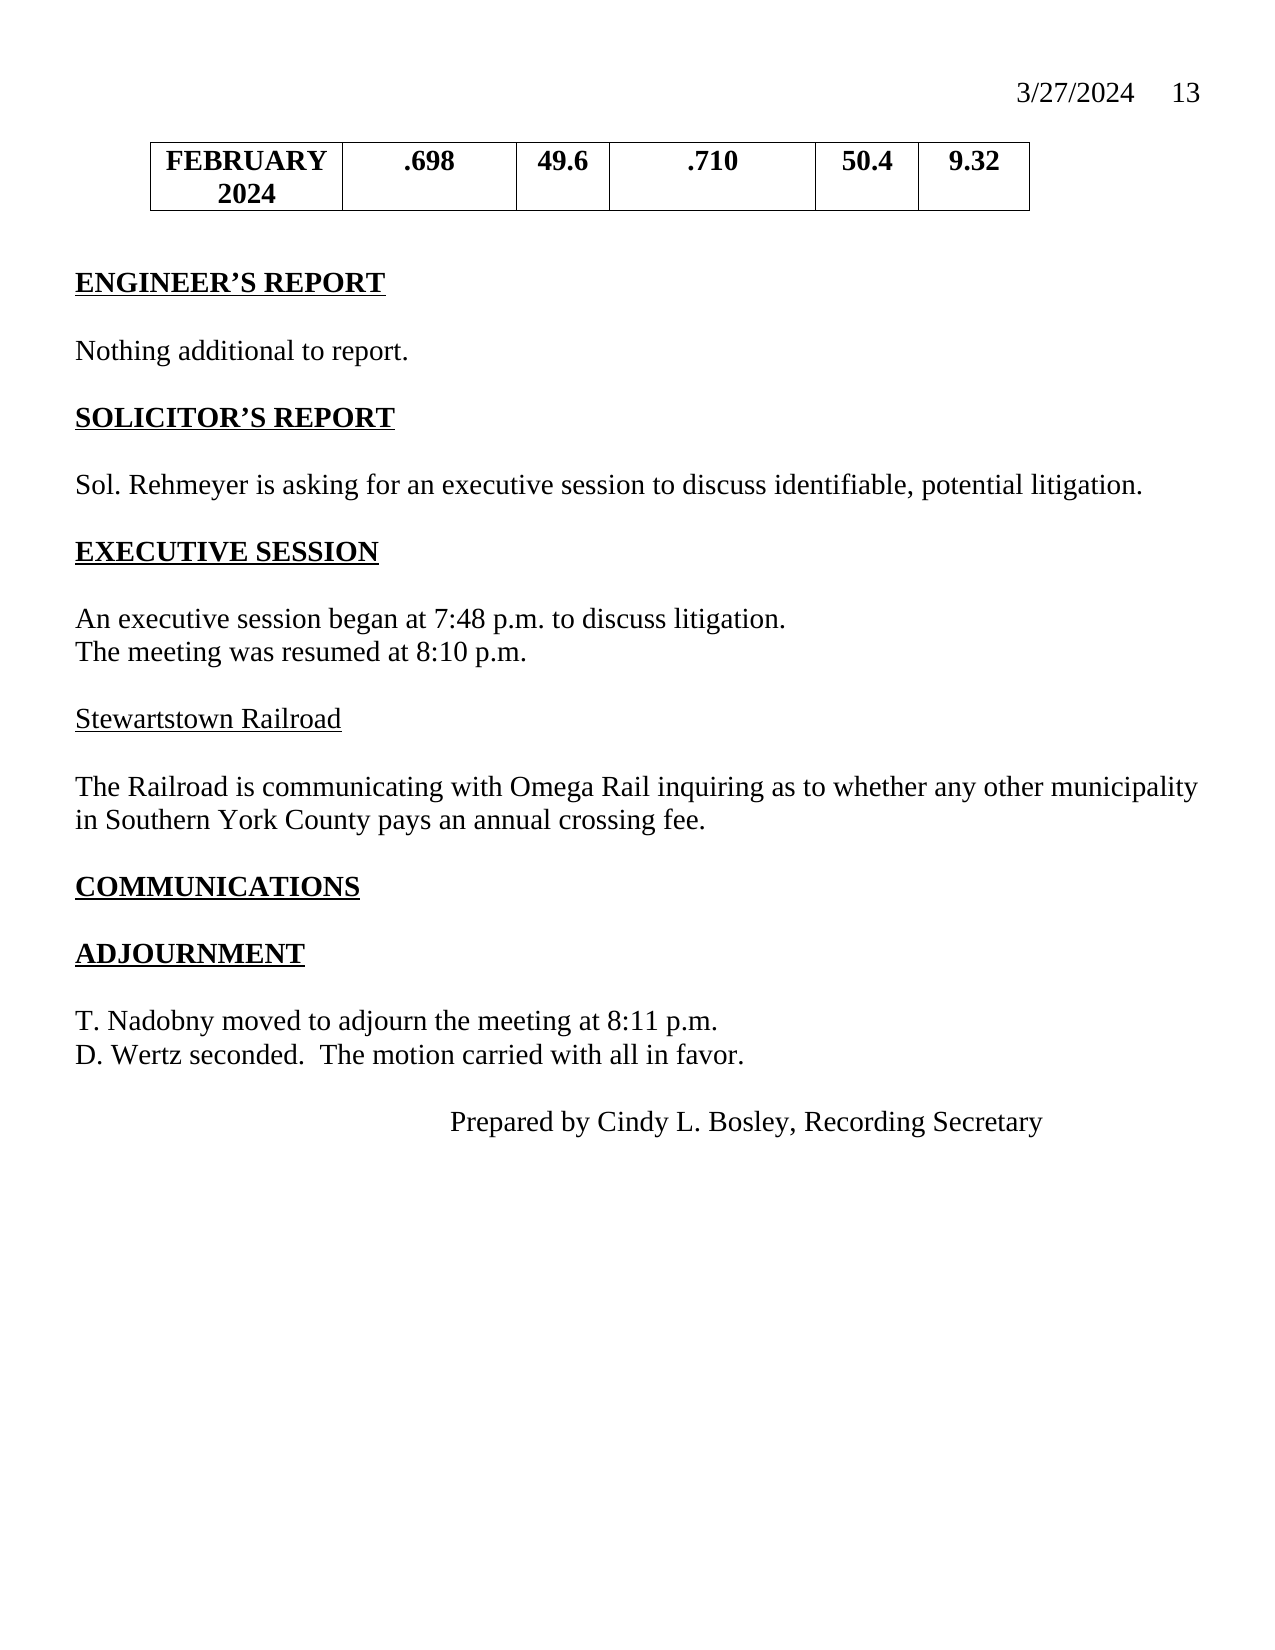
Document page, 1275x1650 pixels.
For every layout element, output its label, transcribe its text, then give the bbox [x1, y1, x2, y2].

text ENGINEER’S REPORT [75, 266, 1200, 299]
table_cell .710 [610, 143, 815, 210]
text EXECUTIVE SESSION [75, 534, 1200, 567]
text D. Wertz seconded. The motion carried with all in favor. [75, 1037, 1200, 1071]
text Prepared by Cindy L. Bosley, Recording Secretary [375, 1104, 1200, 1138]
text COMMUNICATIONS [75, 869, 1200, 903]
text Nothing additional to report. [75, 333, 1200, 366]
text The meeting was resumed at 8:10 p.m. [75, 634, 1200, 668]
text The Railroad is communicating with Omega Rail inquiring as to whether any other municipality in Southern York County pays an annual crossing fee. [75, 769, 1200, 836]
text T. Nadobny moved to adjourn the meeting at 8:11 p.m. [75, 1003, 1200, 1037]
table_cell 50.4 [816, 143, 918, 210]
table_cell FEBRUARY 2024 [151, 143, 342, 210]
text ADJOURNMENT [75, 936, 1200, 970]
text SOLICITOR’S REPORT [75, 400, 1200, 433]
text Stewartstown Railroad [75, 702, 1200, 735]
text Sol. Rehmeyer is asking for an executive session to discuss identifiable, potential litigation. [75, 467, 1200, 500]
table_cell 9.32 [919, 143, 1029, 210]
table_cell .698 [343, 143, 516, 210]
text An executive session began at 7:48 p.m. to discuss litigation. [75, 601, 1200, 634]
table_cell 49.6 [517, 143, 609, 210]
